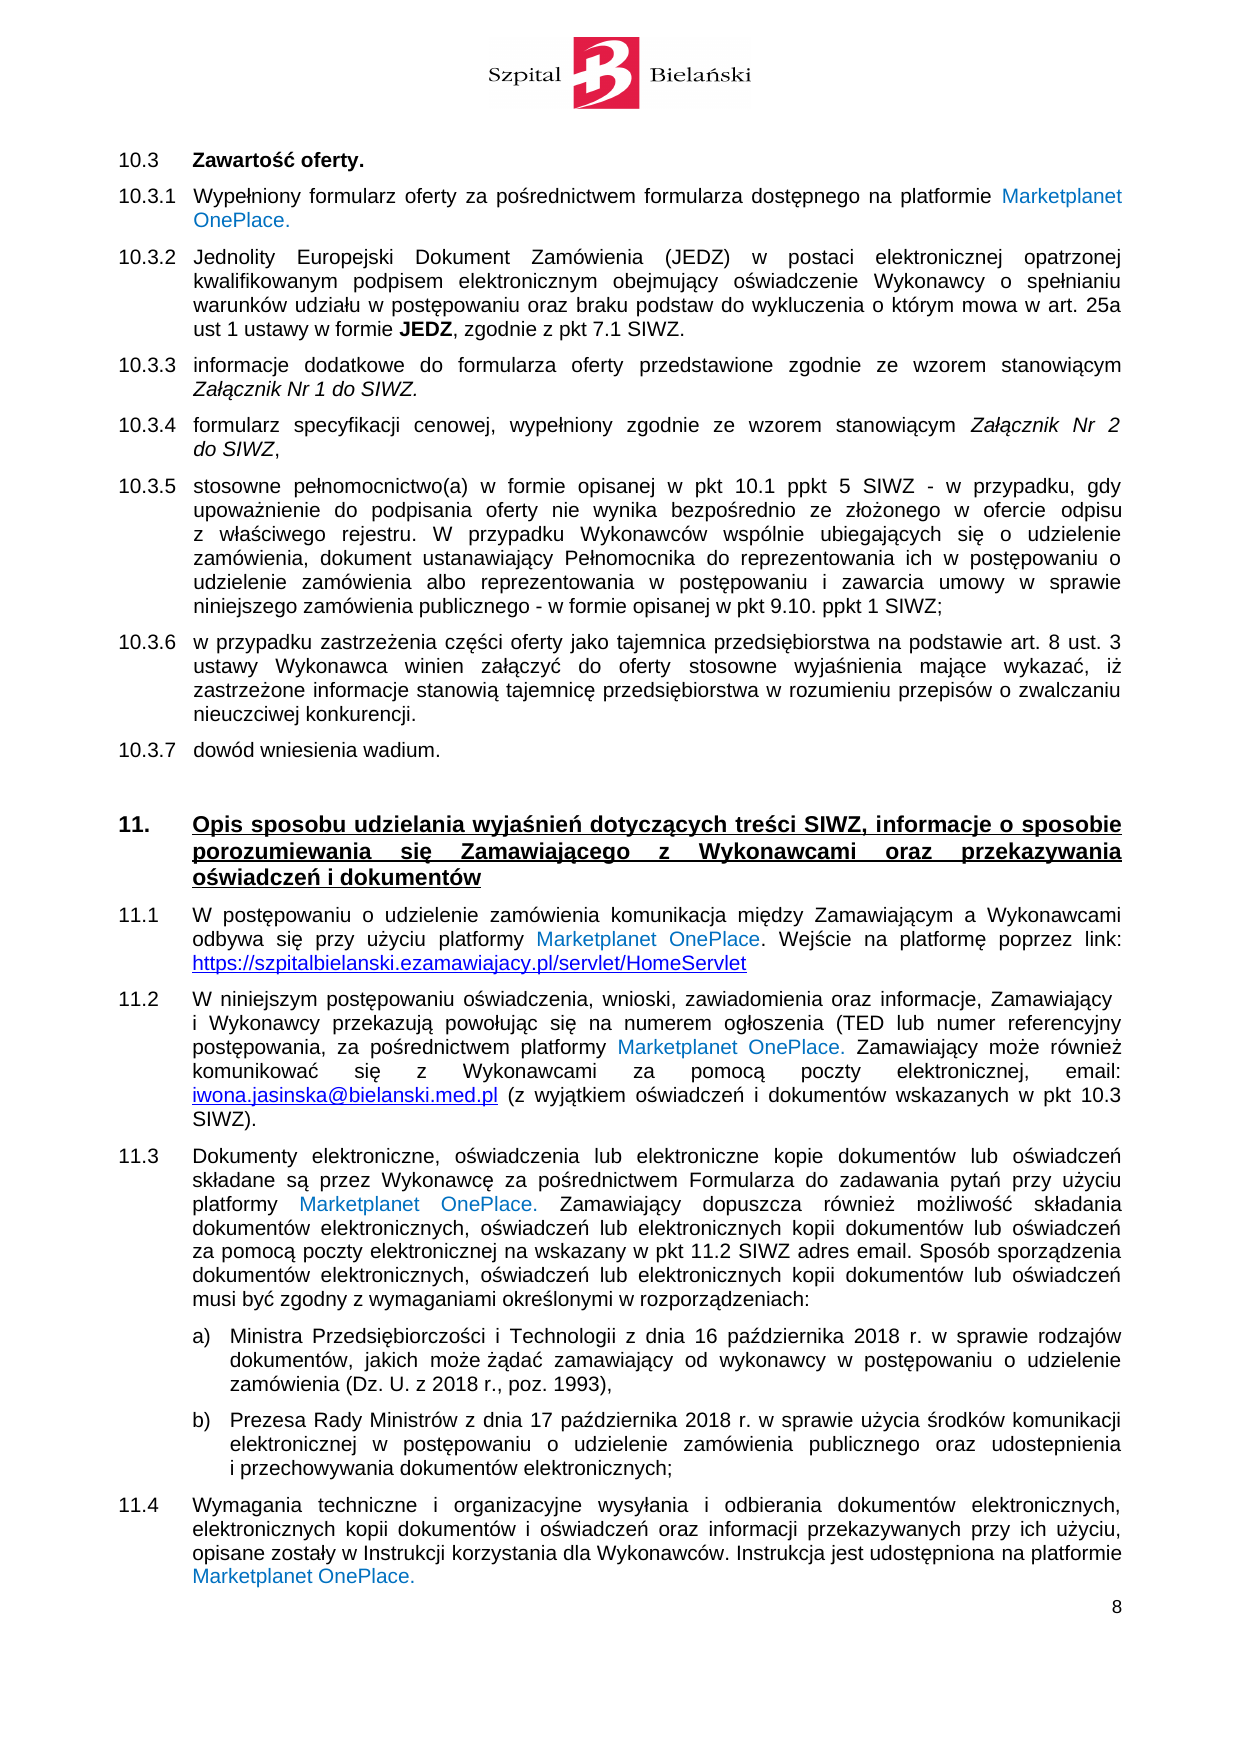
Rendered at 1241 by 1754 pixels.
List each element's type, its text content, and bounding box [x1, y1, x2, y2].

list stosowne pełnomocnictwo(a) w formie opisanej w pkt 10.1 ppkt 5 SIWZ - w przypadku, gdy upoważnienie do podpisania oferty nie wynika bezpośrednio ze złożonego w ofercie odpisu z właściwego rejestru. W przypadku Wykonawców wspólnie ubiegających się o udzielenie zamówienia, dokument ustanawiający Pełnomocnika do reprezentowania ich w postępowaniu o udzielenie zamówienia albo reprezentowania w postępowaniu i zawarcia umowy w sprawie niniejszego zamówienia publicznego - w formie opisanej w pkt 9.10. ppkt 1 SIWZ; [118, 474, 1122, 617]
list w przypadku zastrzeżenia części oferty jako tajemnica przedsiębiorstwa na podstawie art. 8 ust. 3 ustawy Wykonawca winien załączyć do oferty stosowne wyjaśnienia mające wykazać, iż zastrzeżone informacje stanowią tajemnicę przedsiębiorstwa w rozumieniu przepisów o zwalczaniu nieuczciwej konkurencji. [118, 630, 1122, 726]
list Ministra Przedsiębiorczości i Technologii z dnia 16 października 2018 r. w sprawie rodzajów dokumentów, jakich może żądać zamawiający od wykonawcy w postępowaniu o udzielenie zamówienia (Dz. U. z 2018 r., poz. 1993), [192, 1324, 1122, 1396]
list Dokumenty elektroniczne, oświadczenia lub elektroniczne kopie dokumentów lub oświadczeń składane są przez Wykonawcę za pośrednictwem Formularza do zadawania pytań przy użyciu platformy Marketplanet OnePlace. Zamawiający dopuszcza również możliwość składania dokumentów elektronicznych, oświadczeń lub elektronicznych kopii dokumentów lub oświadczeń za pomocą poczty elektronicznej na wskazany w pkt 11.2 SIWZ adres email. Sposób sporządzenia dokumentów elektronicznych, oświadczeń lub elektronicznych kopii dokumentów lub oświadczeń musi być zgodny z wymaganiami określonymi w rozporządzeniach: [118, 1143, 1122, 1311]
list Prezesa Rady Ministrów z dnia 17 października 2018 r. w sprawie użycia środków komunikacji elektronicznej w postępowaniu o udzielenie zamówienia publicznego oraz udostepnienia i przechowywania dokumentów elektronicznych; [192, 1408, 1122, 1480]
list W niniejszym postępowaniu oświadczenia, wnioski, zawiadomienia oraz informacje, Zamawiający i Wykonawcy przekazują powołując się na numerem ogłoszenia (TED lub numer referencyjny postępowania, za pośrednictwem platformy Marketplanet OnePlace. Zamawiający może również komunikować się z Wykonawcami za pomocą poczty elektronicznej, email: iwona.jasinska@bielanski.med.pl (z wyjątkiem oświadczeń i dokumentów wskazanych w pkt 10.3 SIWZ). [118, 987, 1122, 1131]
list Wymagania techniczne i organizacyjne wysyłania i odbierania dokumentów elektronicznych, elektronicznych kopii dokumentów i oświadczeń oraz informacji przekazywanych przy ich użyciu, opisane zostały w Instrukcji korzystania dla Wykonawców. Instrukcja jest udostępniona na platformie Marketplanet OnePlace. [118, 1492, 1122, 1588]
list formularz specyfikacji cenowej, wypełniony zgodnie ze wzorem stanowiącym Załącznik Nr 2 do SIWZ, [118, 413, 1122, 461]
list Jednolity Europejski Dokument Zamówienia (JEDZ) w postaci elektronicznej opatrzonej kwalifikowanym podpisem elektronicznym obejmujący oświadczenie Wykonawcy o spełnianiu warunków udziału w postępowaniu oraz braku podstaw do wykluczenia o którym mowa w art. 25a ust 1 ustawy w formie JEDZ, zgodnie z pkt 7.1 SIWZ. [118, 244, 1122, 340]
list W postępowaniu o udzielenie zamówienia komunikacja między Zamawiającym a Wykonawcami odbywa się przy użyciu platformy Marketplanet OnePlace. Wejście na platformę poprzez link: https://szpitalbielanski.ezamawiajacy.pl/servlet/HomeServlet [118, 903, 1122, 975]
list informacje dodatkowe do formularza oferty przedstawione zgodnie ze wzorem stanowiącym Załącznik Nr 1 do SIWZ. [118, 353, 1122, 401]
list dowód wniesienia wadium. [118, 738, 1122, 762]
list Zawartość oferty. [118, 148, 1122, 172]
list Wypełniony formularz oferty za pośrednictwem formularza dostępnego na platformie Marketplanet OnePlace. [118, 184, 1122, 232]
text 11. Opis sposobu udzielania wyjaśnień dotyczących treści SIWZ, informacje o sposobie porozumiewania się Zamawiającego z Wykonawcami oraz przekazywania oświadczeń i dokumentów [118, 811, 1122, 890]
picture [489, 37, 751, 109]
